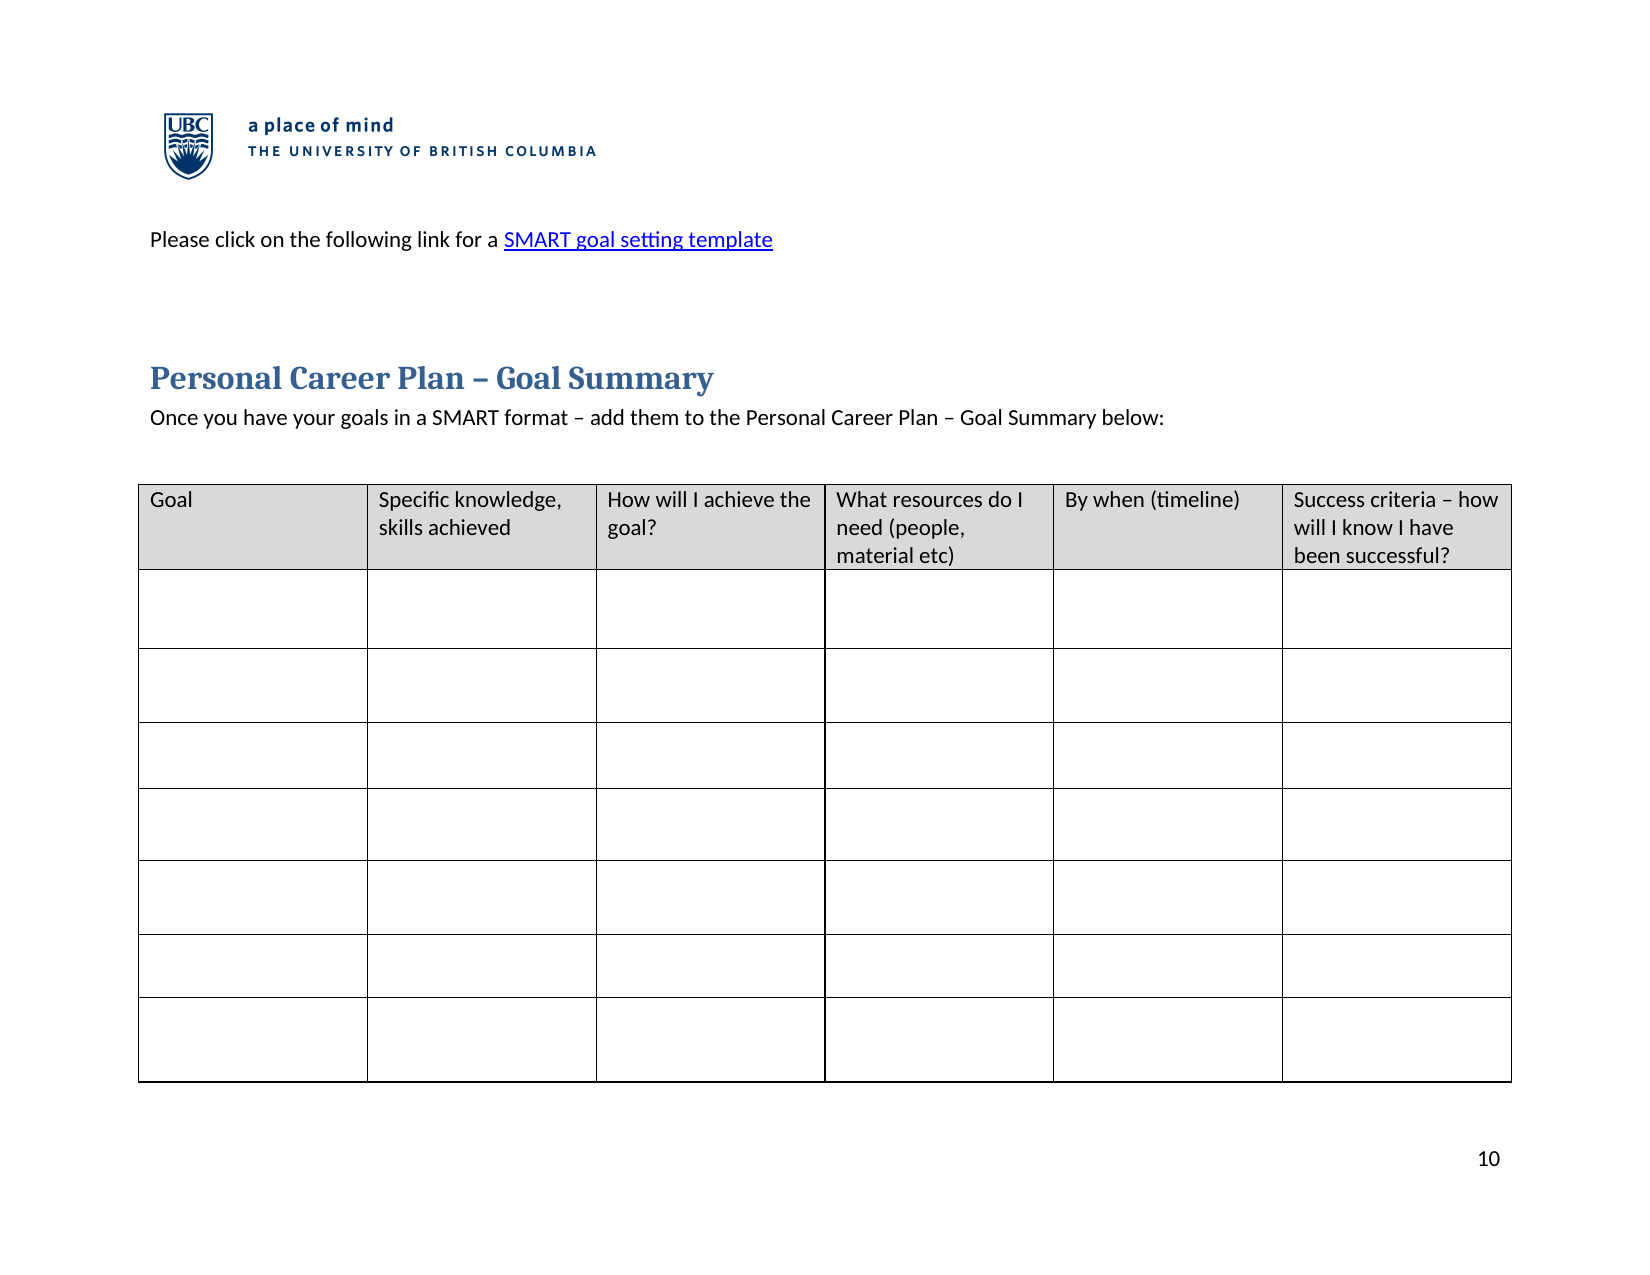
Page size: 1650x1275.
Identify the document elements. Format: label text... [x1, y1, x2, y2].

table_cell [1283, 998, 1511, 1081]
table_cell [139, 998, 367, 1081]
table_cell [826, 570, 1053, 648]
table_cell [368, 935, 596, 997]
table_cell [368, 998, 596, 1081]
table_cell [826, 861, 1053, 933]
table_cell [826, 998, 1053, 1081]
table_header Specific knowledge, skills achieved [368, 485, 596, 569]
table_cell [1283, 649, 1511, 722]
table_cell [826, 935, 1053, 997]
table_cell [597, 998, 824, 1081]
table_cell [139, 789, 367, 859]
table_cell [1283, 570, 1511, 648]
table_cell [1054, 723, 1282, 787]
table_cell [1054, 935, 1282, 997]
table_cell [826, 649, 1053, 722]
table_header Success criteria – how will I know I have been successful? [1283, 485, 1511, 569]
table_cell [1054, 570, 1282, 648]
table_header What resources do I need (people, material etc) [826, 485, 1053, 569]
table_cell [368, 723, 596, 787]
table_cell [1054, 861, 1282, 933]
table_cell [826, 789, 1053, 859]
table_cell [597, 861, 824, 933]
table_cell [139, 935, 367, 997]
table_header Goal [139, 485, 367, 569]
table_header By when (timeline) [1054, 485, 1282, 569]
subtitle Personal Career Plan – Goal Summary [150, 359, 1500, 397]
text Once you have your goals in a SMART format – add them to the Personal Career Plan – Goal Summary below: [150, 403, 1500, 431]
text Please click on the following link for a SMART goal setting template [150, 225, 1500, 253]
table_cell [1283, 723, 1511, 787]
table_cell [368, 570, 596, 648]
table_cell [597, 649, 824, 722]
table_cell [597, 789, 824, 859]
table_cell [1283, 935, 1511, 997]
table_cell [1054, 789, 1282, 859]
table_cell [597, 723, 824, 787]
table_cell [1054, 649, 1282, 722]
table_header How will I achieve the goal? [597, 485, 824, 569]
table_cell [368, 789, 596, 859]
picture [23, 28, 736, 261]
table_cell [597, 570, 824, 648]
table_cell [368, 649, 596, 722]
table_cell [139, 649, 367, 722]
table_cell [1054, 998, 1282, 1081]
table_cell [139, 861, 367, 933]
table_cell [1283, 789, 1511, 859]
table_cell [826, 723, 1053, 787]
table_cell [597, 935, 824, 997]
table_cell [139, 570, 367, 648]
table_cell [139, 723, 367, 787]
table_cell [1283, 861, 1511, 933]
table_cell [368, 861, 596, 933]
